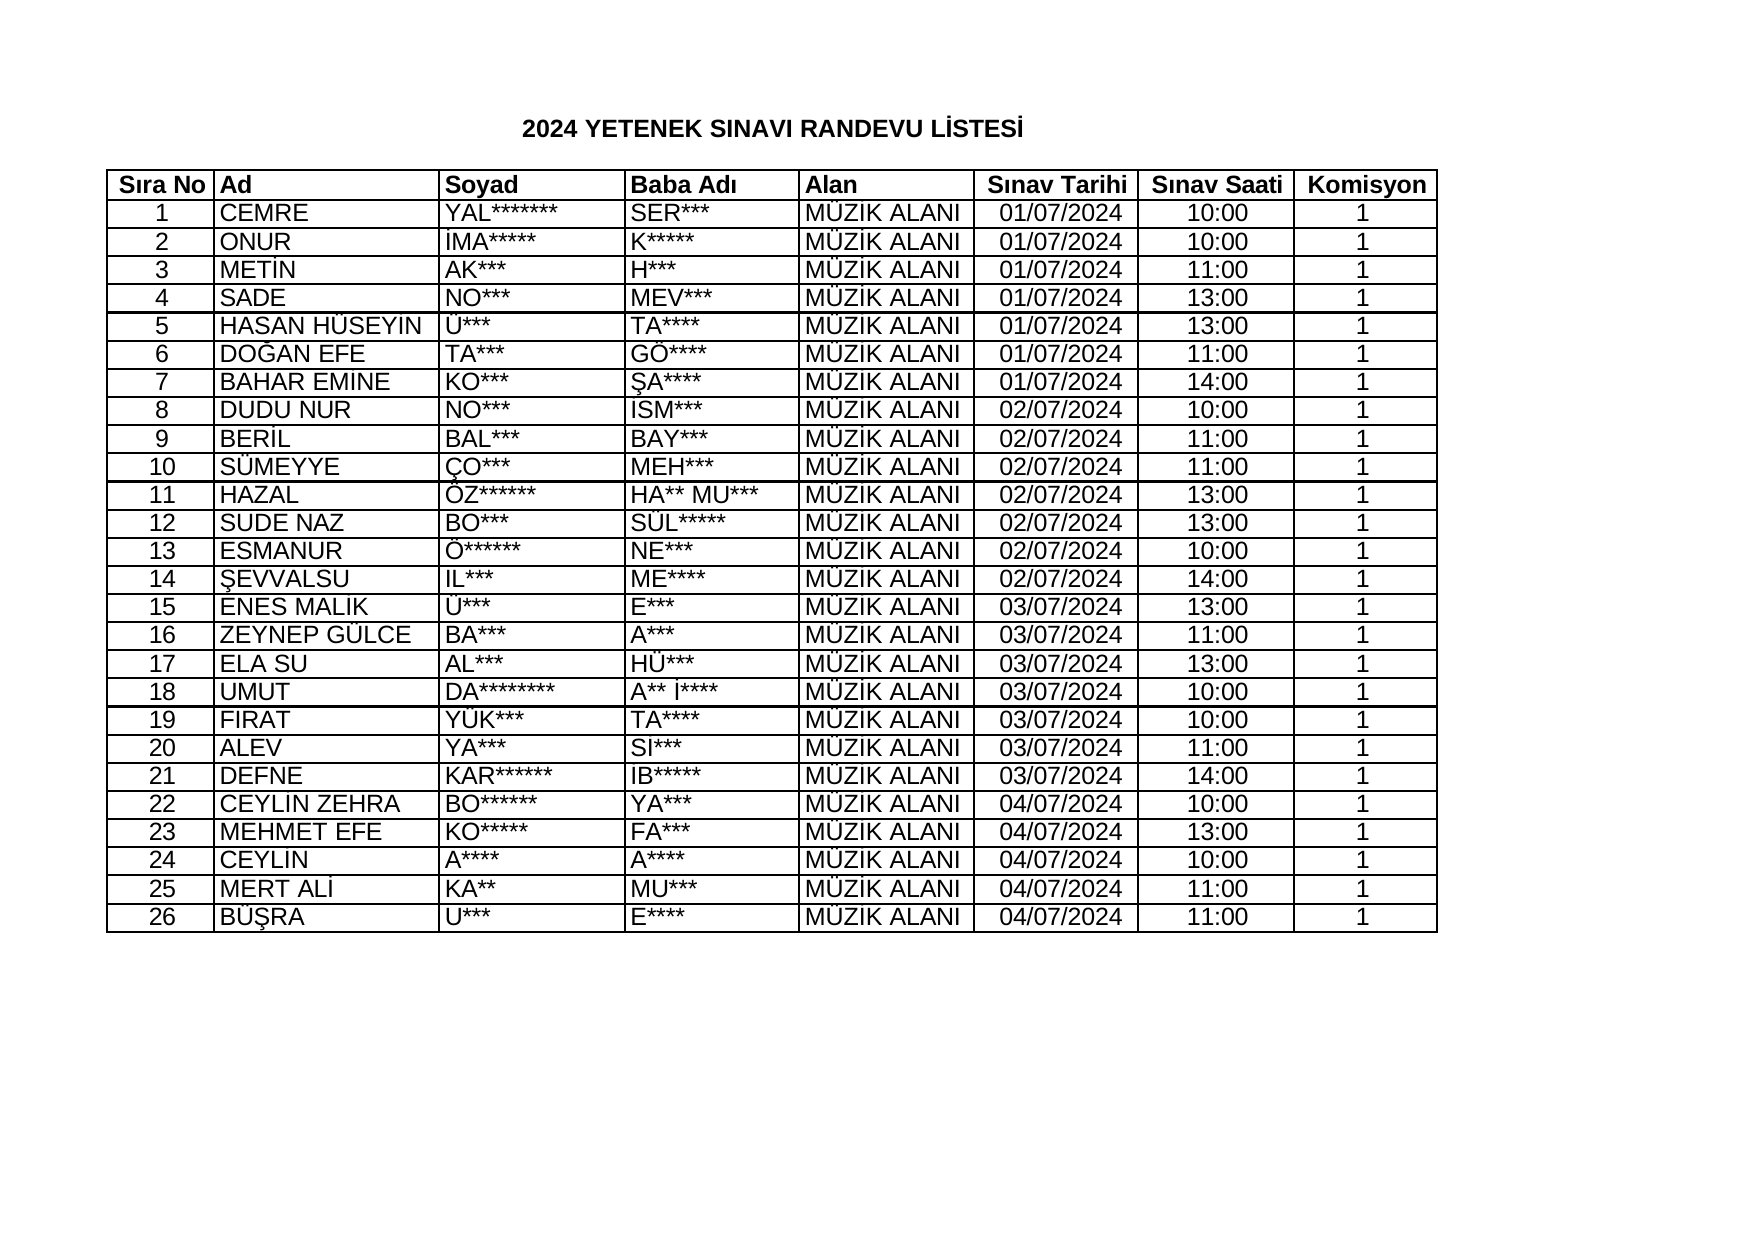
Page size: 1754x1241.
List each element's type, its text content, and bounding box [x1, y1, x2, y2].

table_cell İSM*** [626, 398, 798, 424]
table_cell 1 [1295, 623, 1436, 649]
table_cell 1 [1295, 314, 1436, 339]
table_cell MÜZİK ALANI [800, 876, 973, 902]
table_cell 01/07/2024 [975, 314, 1137, 339]
table_cell GÖ**** [626, 342, 798, 368]
table_cell 04/07/2024 [975, 905, 1137, 931]
table_cell KA** [440, 876, 624, 902]
table_cell MÜZİK ALANI [800, 708, 973, 733]
table_cell 13:00 [1139, 511, 1293, 537]
table_cell 03/07/2024 [975, 623, 1137, 649]
table_cell NO*** [440, 285, 624, 311]
table_cell 25 [108, 876, 213, 902]
table_cell KO***** [440, 820, 624, 846]
table_cell UMUT [215, 679, 438, 705]
table_cell 10:00 [1139, 229, 1293, 255]
table_cell SUDE NAZ [215, 511, 438, 537]
table_cell MÜZİK ALANI [800, 483, 973, 508]
table_cell CEYLİN ZEHRA [215, 792, 438, 818]
table_cell 01/07/2024 [975, 285, 1137, 311]
table_cell 10 [108, 454, 213, 480]
table_cell MÜZİK ALANI [800, 426, 973, 452]
table_cell HASAN HÜSEYİN [215, 314, 438, 339]
table_cell 20 [108, 736, 213, 762]
table_cell IL*** [440, 567, 624, 593]
table_cell 1 [1295, 201, 1436, 227]
table_cell 1 [1295, 511, 1436, 537]
table_cell 13:00 [1139, 651, 1293, 677]
table_cell MÜZİK ALANI [800, 511, 973, 537]
table_cell 11:00 [1139, 623, 1293, 649]
table_cell 15 [108, 595, 213, 621]
table_cell 1 [1295, 708, 1436, 733]
table_cell 1 [1295, 567, 1436, 593]
table_cell NE*** [626, 539, 798, 565]
table_cell MÜZİK ALANI [800, 201, 973, 227]
table_cell 1 [1295, 651, 1436, 677]
table_cell 10:00 [1139, 848, 1293, 874]
table_cell FA*** [626, 820, 798, 846]
table_cell 1 [1295, 848, 1436, 874]
table_cell 02/07/2024 [975, 511, 1137, 537]
table_cell 12 [108, 511, 213, 537]
table_cell 03/07/2024 [975, 736, 1137, 762]
table_cell Ö****** [440, 539, 624, 565]
table_cell Ü*** [440, 595, 624, 621]
table_cell 17 [108, 651, 213, 677]
table_cell MEV*** [626, 285, 798, 311]
table_cell HÜ*** [626, 651, 798, 677]
table_cell 04/07/2024 [975, 848, 1137, 874]
table_cell 19 [108, 708, 213, 733]
table_cell 1 [1295, 285, 1436, 311]
table_cell TA*** [440, 342, 624, 368]
table_cell 04/07/2024 [975, 876, 1137, 902]
table_cell 5 [108, 314, 213, 339]
table_cell MERT ALİ [215, 876, 438, 902]
table_cell 11:00 [1139, 905, 1293, 931]
table_cell BAY*** [626, 426, 798, 452]
table_cell 01/07/2024 [975, 229, 1137, 255]
table_cell MÜZİK ALANI [800, 792, 973, 818]
table_cell 10:00 [1139, 398, 1293, 424]
table_cell 02/07/2024 [975, 426, 1137, 452]
table_cell 13:00 [1139, 820, 1293, 846]
table_cell MÜZİK ALANI [800, 848, 973, 874]
table_cell 1 [108, 201, 213, 227]
table_cell 11:00 [1139, 876, 1293, 902]
table_header Komisyon [1295, 171, 1436, 199]
table_cell 1 [1295, 764, 1436, 790]
table_cell CEMRE [215, 201, 438, 227]
table_cell 11:00 [1139, 426, 1293, 452]
table_cell KAR****** [440, 764, 624, 790]
table_cell 11:00 [1139, 454, 1293, 480]
table_cell 13 [108, 539, 213, 565]
table_cell 03/07/2024 [975, 764, 1137, 790]
table_cell YA*** [440, 736, 624, 762]
table_cell MÜZİK ALANI [800, 285, 973, 311]
table_cell 1 [1295, 539, 1436, 565]
table_cell 01/07/2024 [975, 257, 1137, 283]
table_cell A*** [626, 623, 798, 649]
table_cell TA**** [626, 708, 798, 733]
table_cell 7 [108, 370, 213, 396]
table_cell MÜZİK ALANI [800, 370, 973, 396]
table_cell MÜZİK ALANI [800, 595, 973, 621]
table_cell MÜZİK ALANI [800, 651, 973, 677]
table_cell Ü*** [440, 314, 624, 339]
table_cell 03/07/2024 [975, 708, 1137, 733]
table_cell 1 [1295, 876, 1436, 902]
table_header Sınav Tarihi [975, 171, 1137, 199]
table_cell MÜZİK ALANI [800, 539, 973, 565]
table_cell SADE [215, 285, 438, 311]
table_cell DA******** [440, 679, 624, 705]
table_cell E**** [626, 905, 798, 931]
table_cell BERİL [215, 426, 438, 452]
table_header Alan [800, 171, 973, 199]
table_header Ad [215, 171, 438, 199]
table_cell DEFNE [215, 764, 438, 790]
table_cell 1 [1295, 483, 1436, 508]
table_cell İMA***** [440, 229, 624, 255]
table_cell 9 [108, 426, 213, 452]
table_cell BO****** [440, 792, 624, 818]
table_cell A**** [440, 848, 624, 874]
table_cell 16 [108, 623, 213, 649]
table_cell 1 [1295, 342, 1436, 368]
table_cell 10:00 [1139, 201, 1293, 227]
table_cell BA*** [440, 623, 624, 649]
table_cell MÜZİK ALANI [800, 679, 973, 705]
table_cell ME**** [626, 567, 798, 593]
table_cell BAHAR EMİNE [215, 370, 438, 396]
table_cell Sİ*** [626, 736, 798, 762]
table_cell 02/07/2024 [975, 483, 1137, 508]
table_cell İB***** [626, 764, 798, 790]
table_cell 13:00 [1139, 595, 1293, 621]
table_cell 14:00 [1139, 567, 1293, 593]
table_cell 02/07/2024 [975, 454, 1137, 480]
table_cell 11:00 [1139, 736, 1293, 762]
table_cell 03/07/2024 [975, 595, 1137, 621]
table_cell ESMANUR [215, 539, 438, 565]
table_cell 23 [108, 820, 213, 846]
table_cell 2 [108, 229, 213, 255]
table_cell MEH*** [626, 454, 798, 480]
table_cell 1 [1295, 229, 1436, 255]
table_header Sıra No [108, 171, 213, 199]
table_cell H*** [626, 257, 798, 283]
table_cell ÇO*** [440, 454, 624, 480]
table_cell SÜMEYYE [215, 454, 438, 480]
table_cell 14:00 [1139, 764, 1293, 790]
table_cell MÜZİK ALANI [800, 229, 973, 255]
table_cell SÜL***** [626, 511, 798, 537]
table_cell 1 [1295, 398, 1436, 424]
table_cell KO*** [440, 370, 624, 396]
table_cell AK*** [440, 257, 624, 283]
table_cell SER*** [626, 201, 798, 227]
table_cell MU*** [626, 876, 798, 902]
table_cell 02/07/2024 [975, 398, 1137, 424]
table_cell NO*** [440, 398, 624, 424]
table_cell ZEYNEP GÜLCE [215, 623, 438, 649]
table_cell A**** [626, 848, 798, 874]
table_cell 1 [1295, 792, 1436, 818]
table_cell ŞA**** [626, 370, 798, 396]
table_cell 11:00 [1139, 342, 1293, 368]
table_cell 13:00 [1139, 314, 1293, 339]
table_cell 10:00 [1139, 792, 1293, 818]
table_cell ALEV [215, 736, 438, 762]
table_cell AL*** [440, 651, 624, 677]
table_cell YA*** [626, 792, 798, 818]
table_cell 01/07/2024 [975, 201, 1137, 227]
table_cell K***** [626, 229, 798, 255]
table_cell 03/07/2024 [975, 651, 1137, 677]
table_cell 04/07/2024 [975, 792, 1137, 818]
table_cell ENES MALİK [215, 595, 438, 621]
table_cell MÜZİK ALANI [800, 567, 973, 593]
table_cell DOĞAN EFE [215, 342, 438, 368]
table_cell 10:00 [1139, 679, 1293, 705]
table_cell 02/07/2024 [975, 539, 1137, 565]
table_cell FIRAT [215, 708, 438, 733]
table_cell 14 [108, 567, 213, 593]
table_cell TA**** [626, 314, 798, 339]
table_cell 14:00 [1139, 370, 1293, 396]
table_cell HAZAL [215, 483, 438, 508]
table_cell 10:00 [1139, 708, 1293, 733]
table_cell MÜZİK ALANI [800, 342, 973, 368]
table_cell ELA SU [215, 651, 438, 677]
table_cell 22 [108, 792, 213, 818]
table_cell 11 [108, 483, 213, 508]
table_cell 01/07/2024 [975, 342, 1137, 368]
table_cell ÖZ****** [440, 483, 624, 508]
table_cell MÜZİK ALANI [800, 820, 973, 846]
table_cell CEYLİN [215, 848, 438, 874]
table_header Sınav Saati [1139, 171, 1293, 199]
table_cell 13:00 [1139, 483, 1293, 508]
table_cell 1 [1295, 679, 1436, 705]
table_cell 1 [1295, 736, 1436, 762]
table_cell 13:00 [1139, 285, 1293, 311]
table_cell 26 [108, 905, 213, 931]
table_cell BÜŞRA [215, 905, 438, 931]
table_cell 01/07/2024 [975, 370, 1137, 396]
table_cell MEHMET EFE [215, 820, 438, 846]
table_cell 21 [108, 764, 213, 790]
table_cell MÜZİK ALANI [800, 623, 973, 649]
table_cell 1 [1295, 257, 1436, 283]
table_cell MÜZİK ALANI [800, 905, 973, 931]
table_cell DUDU NUR [215, 398, 438, 424]
table_cell 18 [108, 679, 213, 705]
table_cell 1 [1295, 426, 1436, 452]
table_cell 24 [108, 848, 213, 874]
table_cell 11:00 [1139, 257, 1293, 283]
table_cell A** İ**** [626, 679, 798, 705]
table_cell 1 [1295, 370, 1436, 396]
table_header Soyad [440, 171, 624, 199]
table_cell HA** MU*** [626, 483, 798, 508]
table_cell E*** [626, 595, 798, 621]
table_cell U*** [440, 905, 624, 931]
table_cell 02/07/2024 [975, 567, 1137, 593]
table_cell 6 [108, 342, 213, 368]
table_header Baba Adı [626, 171, 798, 199]
table_cell 10:00 [1139, 539, 1293, 565]
table_cell 1 [1295, 905, 1436, 931]
table_cell METİN [215, 257, 438, 283]
table_cell YÜK*** [440, 708, 624, 733]
table_cell BAL*** [440, 426, 624, 452]
table_cell MÜZİK ALANI [800, 398, 973, 424]
table_cell BO*** [440, 511, 624, 537]
table_cell MÜZİK ALANI [800, 454, 973, 480]
table_cell 1 [1295, 820, 1436, 846]
text 2024 YETENEK SINAVI RANDEVU LİSTESİ [94, 114, 1452, 143]
table_cell MÜZİK ALANI [800, 736, 973, 762]
table_cell MÜZİK ALANI [800, 764, 973, 790]
table_cell 04/07/2024 [975, 820, 1137, 846]
table_cell 1 [1295, 595, 1436, 621]
table_cell ŞEVVALSU [215, 567, 438, 593]
table_cell 1 [1295, 454, 1436, 480]
table_cell 4 [108, 285, 213, 311]
table_cell 03/07/2024 [975, 679, 1137, 705]
table_cell ONUR [215, 229, 438, 255]
table_cell YAL******* [440, 201, 624, 227]
table_cell MÜZİK ALANI [800, 314, 973, 339]
table_cell 3 [108, 257, 213, 283]
table_cell MÜZİK ALANI [800, 257, 973, 283]
table_cell 8 [108, 398, 213, 424]
